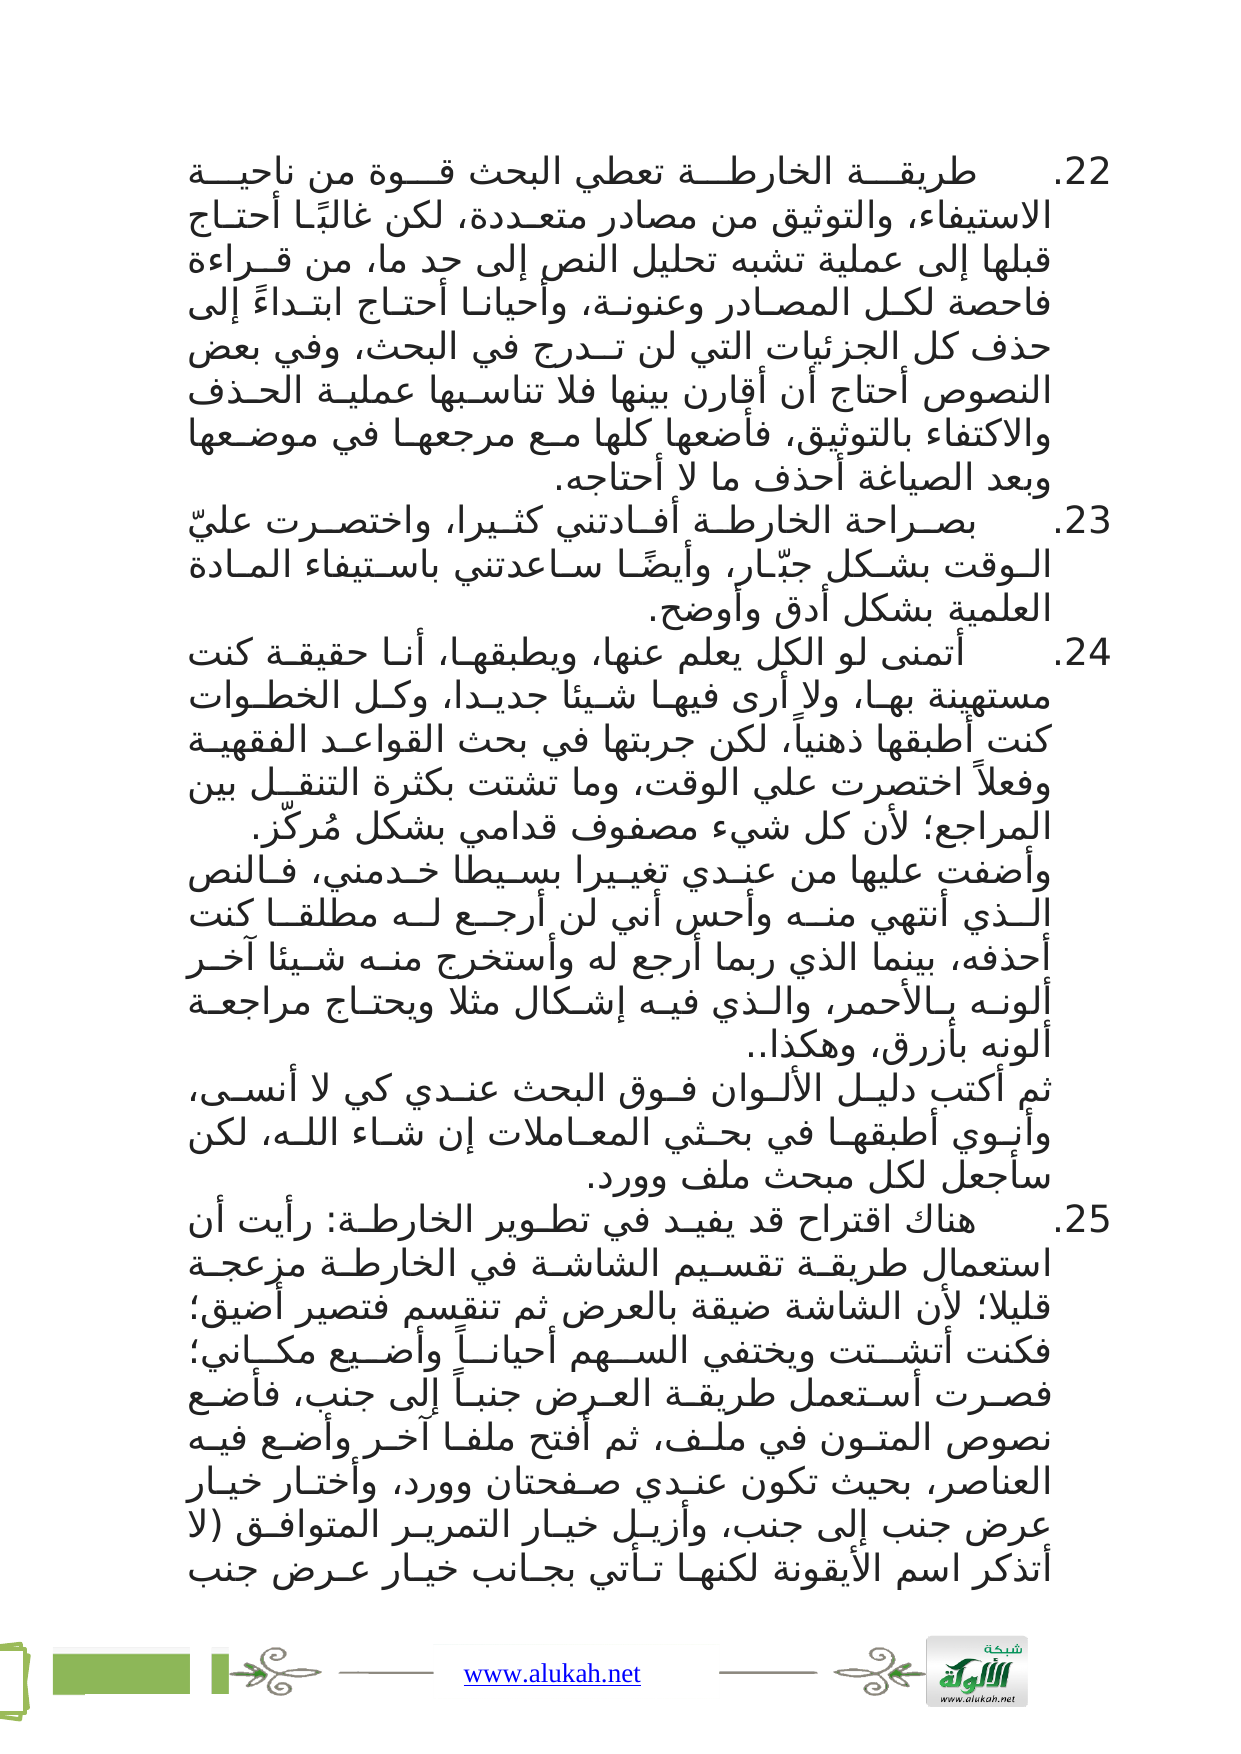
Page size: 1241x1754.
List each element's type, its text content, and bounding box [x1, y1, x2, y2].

list بصراحة الخارطة أفادتني كثيرا، واختصرت عليّ الوقت بشكل جبّار، وأيضًا ساعدتني باستيفاء المادة العلمية بشكل أدق وأوضح. [187, 499, 1053, 630]
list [187, 1197, 1053, 1590]
list ثم أكتب دليل الألوان فوق البحث عندي كي لا أنسى، وأنوي أطبقها في بحثي المعاملات إن شاء الله، لكن سأجعل لكل مبحث ملف وورد. [187, 1067, 1053, 1197]
list أتمنى لو الكل يعلم عنها، ويطبقها، أنا حقيقة كنت مستهينة بها، ولا أرى فيها شيئا جديدا، وكل الخطوات كنت أطبقها ذهنياً، لكن جربتها في بحث القواعد الفقهية وفعلاً اختصرت علي الوقت، وما تشتت بكثرة التنقل بين المراجع؛ لأن كل شيء مصفوف قدامي بشكل مُركّز. [187, 630, 1053, 848]
list وأضفت عليها من عندي تغييرا بسيطا خدمني، فالنص الذي أنتهي منه وأحس أني لن أرجع له مطلقا كنت أحذفه، بينما الذي ربما أرجع له وأستخرج منه شيئا آخر ألونه بالأحمر، والذي فيه إشكال مثلا ويحتاج مراجعة ألونه بأزرق، وهكذا.. [187, 848, 1053, 1067]
picture [52, 1632, 1058, 1722]
list طريقة الخارطة تعطي البحث قوة من ناحية الاستيفاء، والتوثيق من مصادر متعددة، لكن غالبًا أحتاج قبلها إلى عملية تشبه تحليل النص إلى حد ما، من قراءة فاحصة لكل المصادر وعنونة، وأحيانا أحتاج ابتداءً إلى حذف كل الجزئيات التي لن تدرج في البحث، وفي بعض النصوص أحتاج أن أقارن بينها فلا تناسبها عملية الحذف والاكتفاء بالتوثيق، فأضعها كلها مع مرجعها في موضعها وبعد الصياغة أحذف ما لا أحتاجه. [187, 150, 1053, 499]
